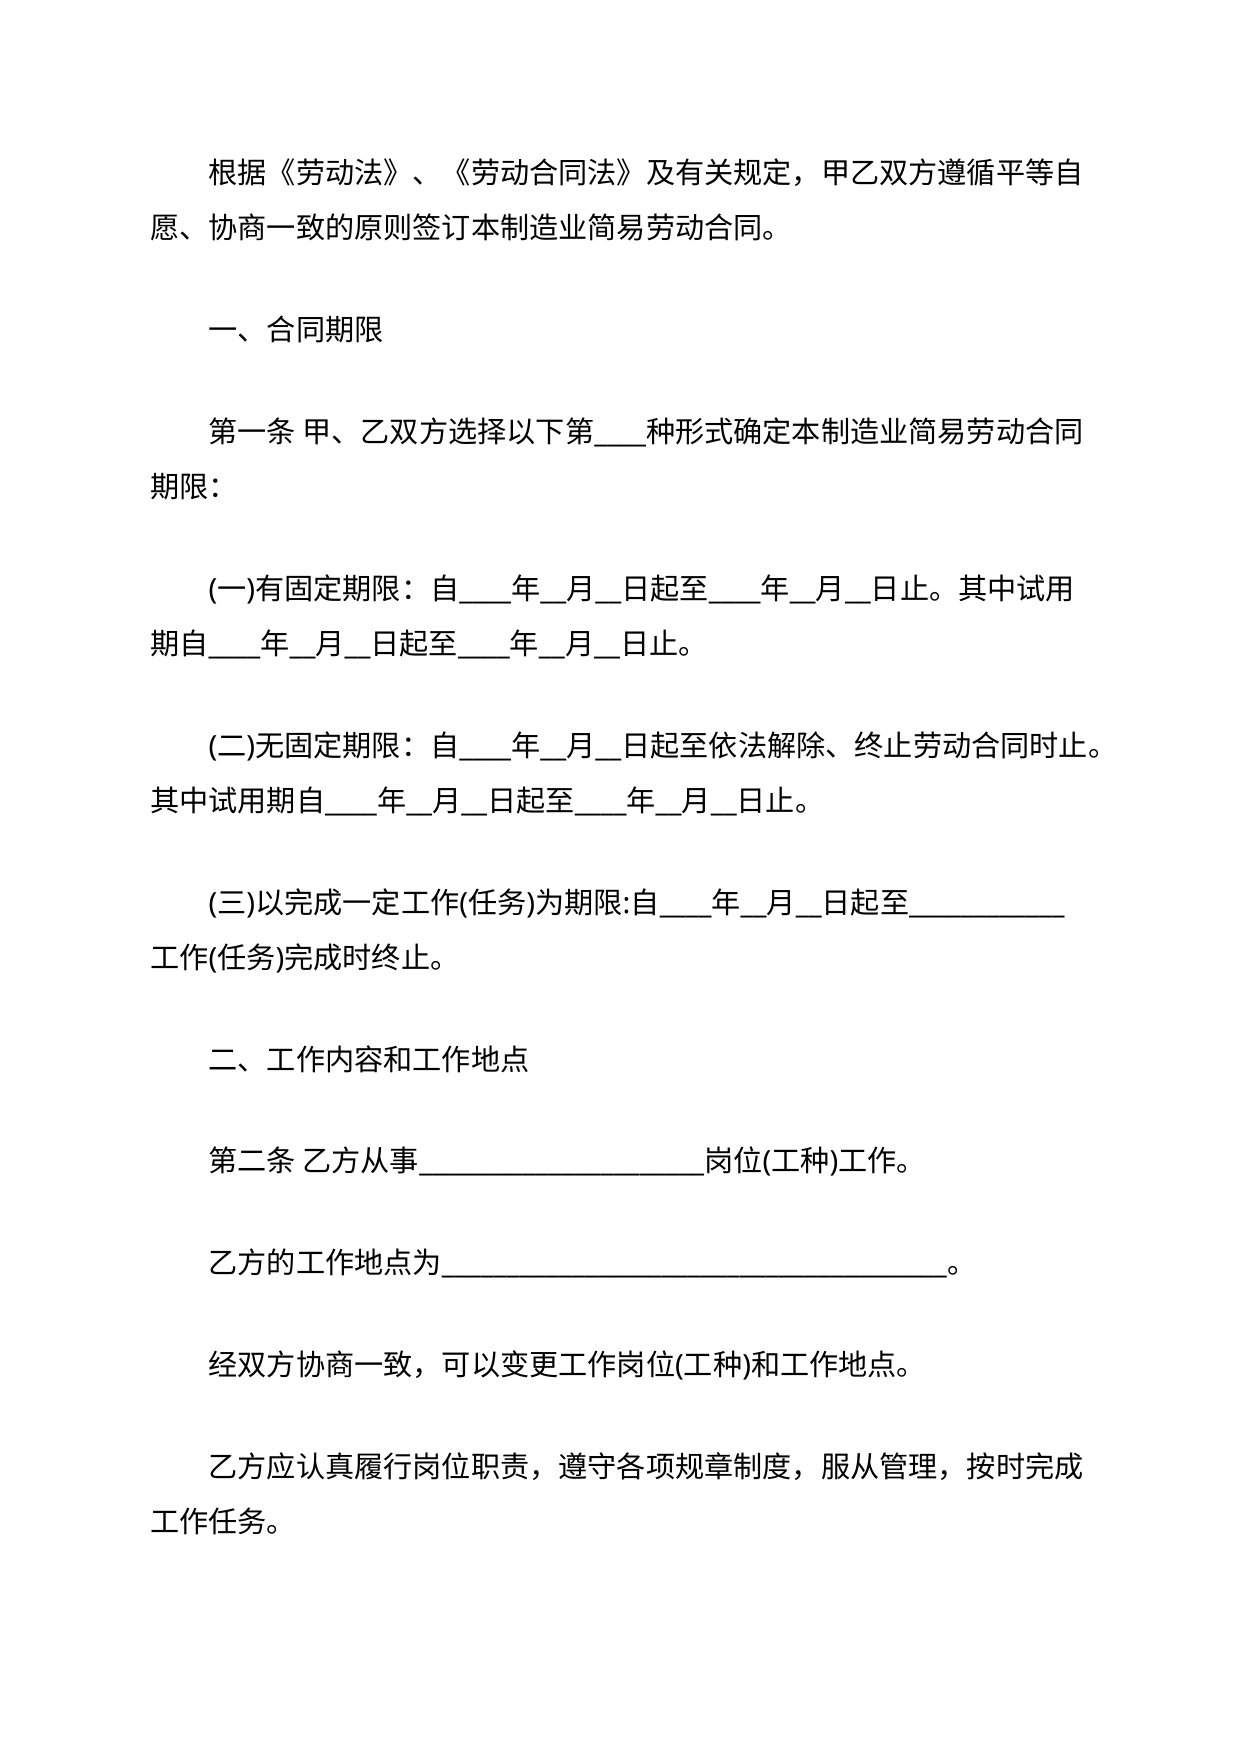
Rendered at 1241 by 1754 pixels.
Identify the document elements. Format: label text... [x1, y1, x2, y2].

text 乙方应认真履行岗位职责，遵守各项规章制度，服从管理，按时完成工作任务。 [150, 1444, 1090, 1541]
text 第一条 甲、乙双方选择以下第____种形式确定本制造业简易劳动合同期限： [150, 408, 1090, 506]
text 一、合同期限 [150, 307, 1090, 349]
text 二、工作内容和工作地点 [150, 1036, 1090, 1078]
text (一)有固定期限：自____年__月__日起至____年__月__日止。其中试用期自____年__月__日起至____年__月__日止。 [150, 565, 1090, 663]
text (二)无固定期限：自____年__月__日起至依法解除、终止劳动合同时止。其中试用期自____年__月__日起至____年__月__日止。 [150, 722, 1090, 819]
text (三)以完成一定工作(任务)为期限:自____年__月__日起至____________工作(任务)完成时终止。 [150, 879, 1090, 977]
text 根据《劳动法》、《劳动合同法》及有关规定，甲乙双方遵循平等自愿、协商一致的原则签订本制造业简易劳动合同。 [150, 150, 1090, 247]
text 乙方的工作地点为_______________________________________。 [150, 1240, 1090, 1282]
text 经双方协商一致，可以变更工作岗位(工种)和工作地点。 [150, 1342, 1090, 1384]
text 第二条 乙方从事______________________岗位(工种)工作。 [150, 1138, 1090, 1180]
